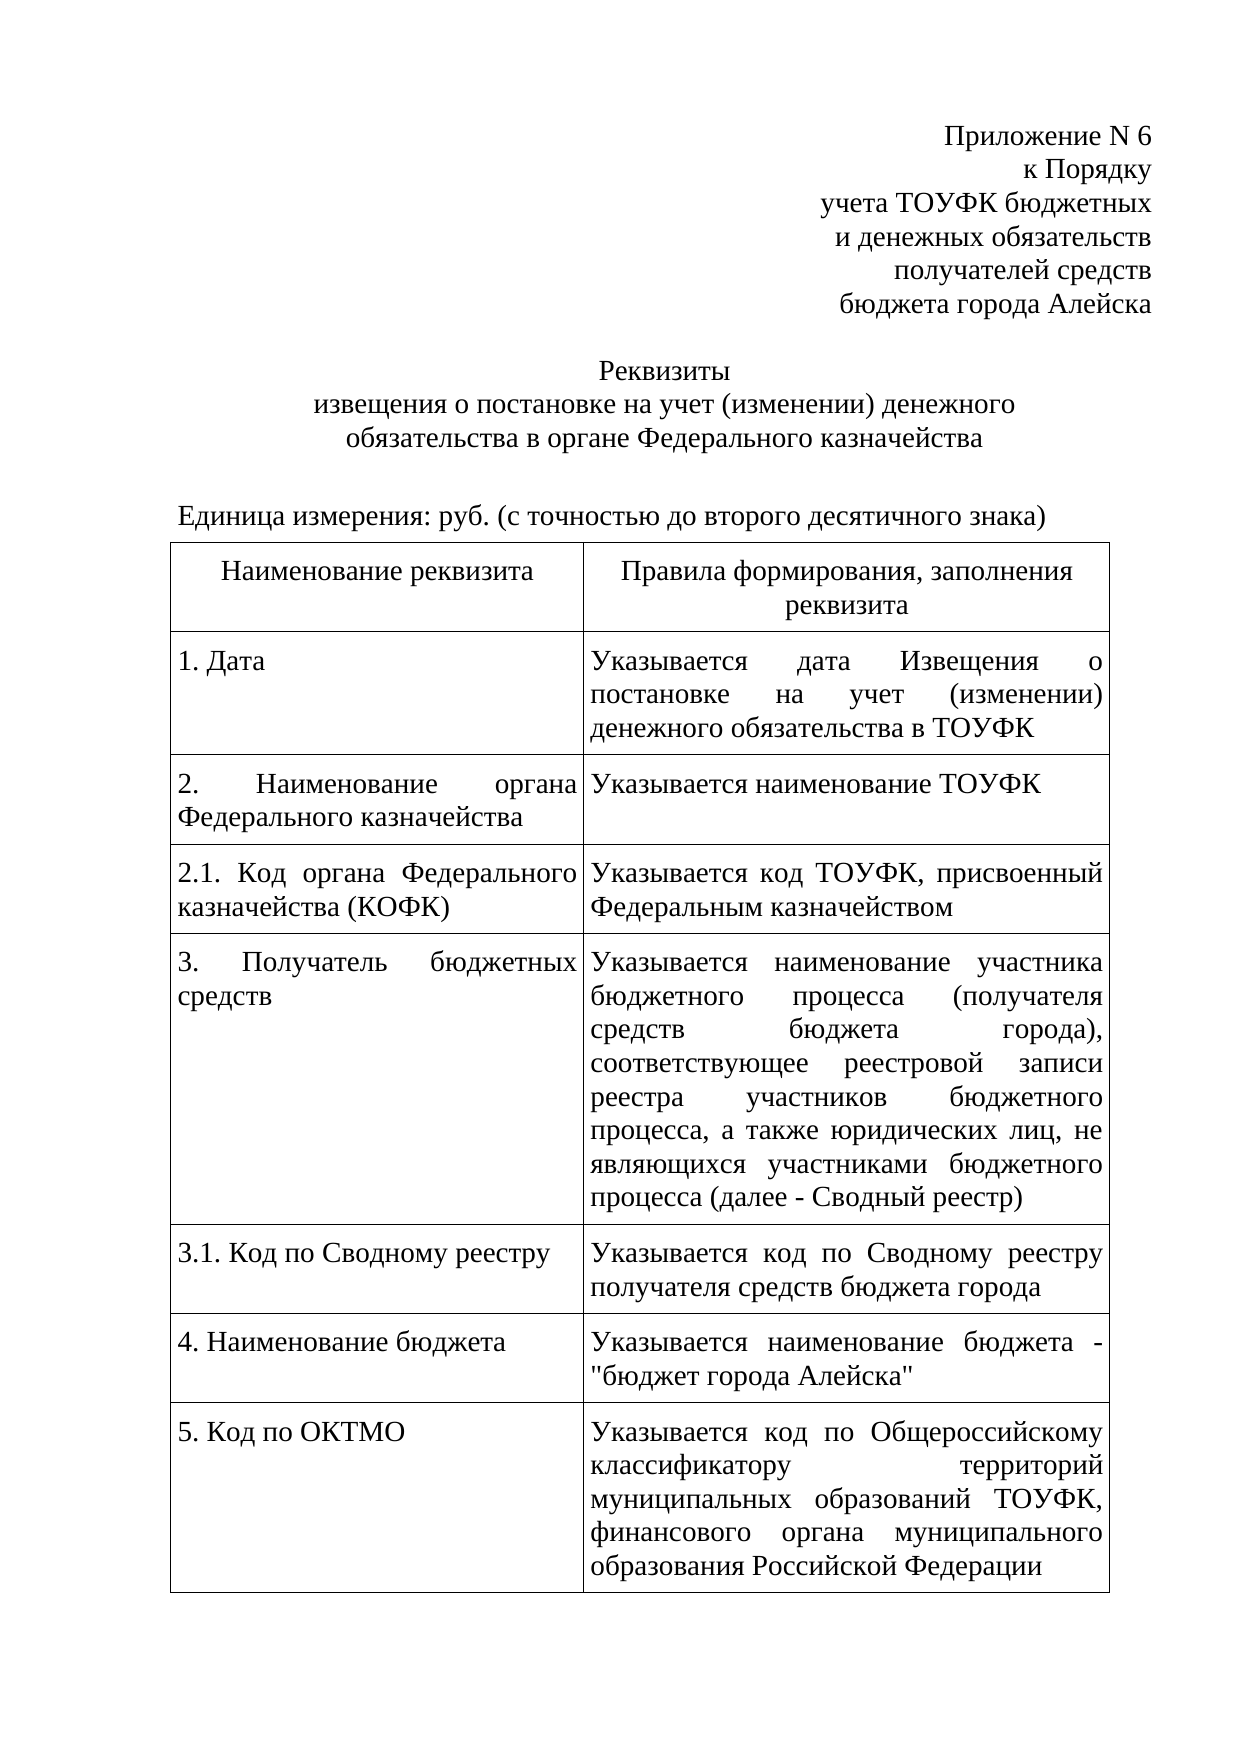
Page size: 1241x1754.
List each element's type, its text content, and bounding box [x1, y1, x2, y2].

table_cell Указывается код по Общероссийскому классификатору территорий муниципальных образований ТОУФК, финансового органа муниципального образования Российской Федерации [584, 1403, 1109, 1592]
table_cell Наименование реквизита [171, 543, 583, 631]
table_cell Указывается код ТОУФК, присвоенный Федеральным казначейством [584, 845, 1109, 933]
table_cell 2. Наименование органа Федерального казначейства [171, 755, 583, 843]
table_cell 3.1. Код по Сводному реестру [171, 1225, 583, 1313]
text к Порядку [177, 152, 1152, 185]
table_cell Указывается наименование участника бюджетного процесса (получателя средств бюджета города), соответствующее реестровой записи реестра участников бюджетного процесса, а также юридических лиц, не являющихся участниками бюджетного процесса (далее - Сводный реестр) [584, 934, 1109, 1223]
table_cell 1. Дата [171, 632, 583, 754]
text Реквизиты [177, 353, 1152, 386]
table_cell 3. Получатель бюджетных средств [171, 934, 583, 1223]
table_header Единица измерения: руб. (с точностью до второго десятичного знака) [171, 487, 1110, 542]
text и денежных обязательств [177, 219, 1152, 252]
table_cell Указывается код по Сводному реестру получателя средств бюджета города [584, 1225, 1109, 1313]
table_cell Правила формирования, заполнения реквизита [584, 543, 1109, 631]
table_cell Указывается наименование бюджета - "бюджет города Алейска" [584, 1314, 1109, 1402]
text извещения о постановке на учет (изменении) денежного [177, 386, 1152, 420]
text учета ТОУФК бюджетных [177, 185, 1152, 219]
table_cell Указывается дата Извещения о постановке на учет (изменении) денежного обязательства в ТОУФК [584, 632, 1109, 754]
text обязательства в органе Федерального казначейства [177, 420, 1152, 453]
table_cell 4. Наименование бюджета [171, 1314, 583, 1402]
table_cell 5. Код по ОКТМО [171, 1403, 583, 1592]
text бюджета города Алейска [177, 286, 1152, 319]
table_cell Указывается наименование ТОУФК [584, 755, 1109, 843]
text получателей средств [177, 252, 1152, 286]
table_cell 2.1. Код органа Федерального казначейства (КОФК) [171, 845, 583, 933]
text Приложение N 6 [177, 118, 1152, 152]
